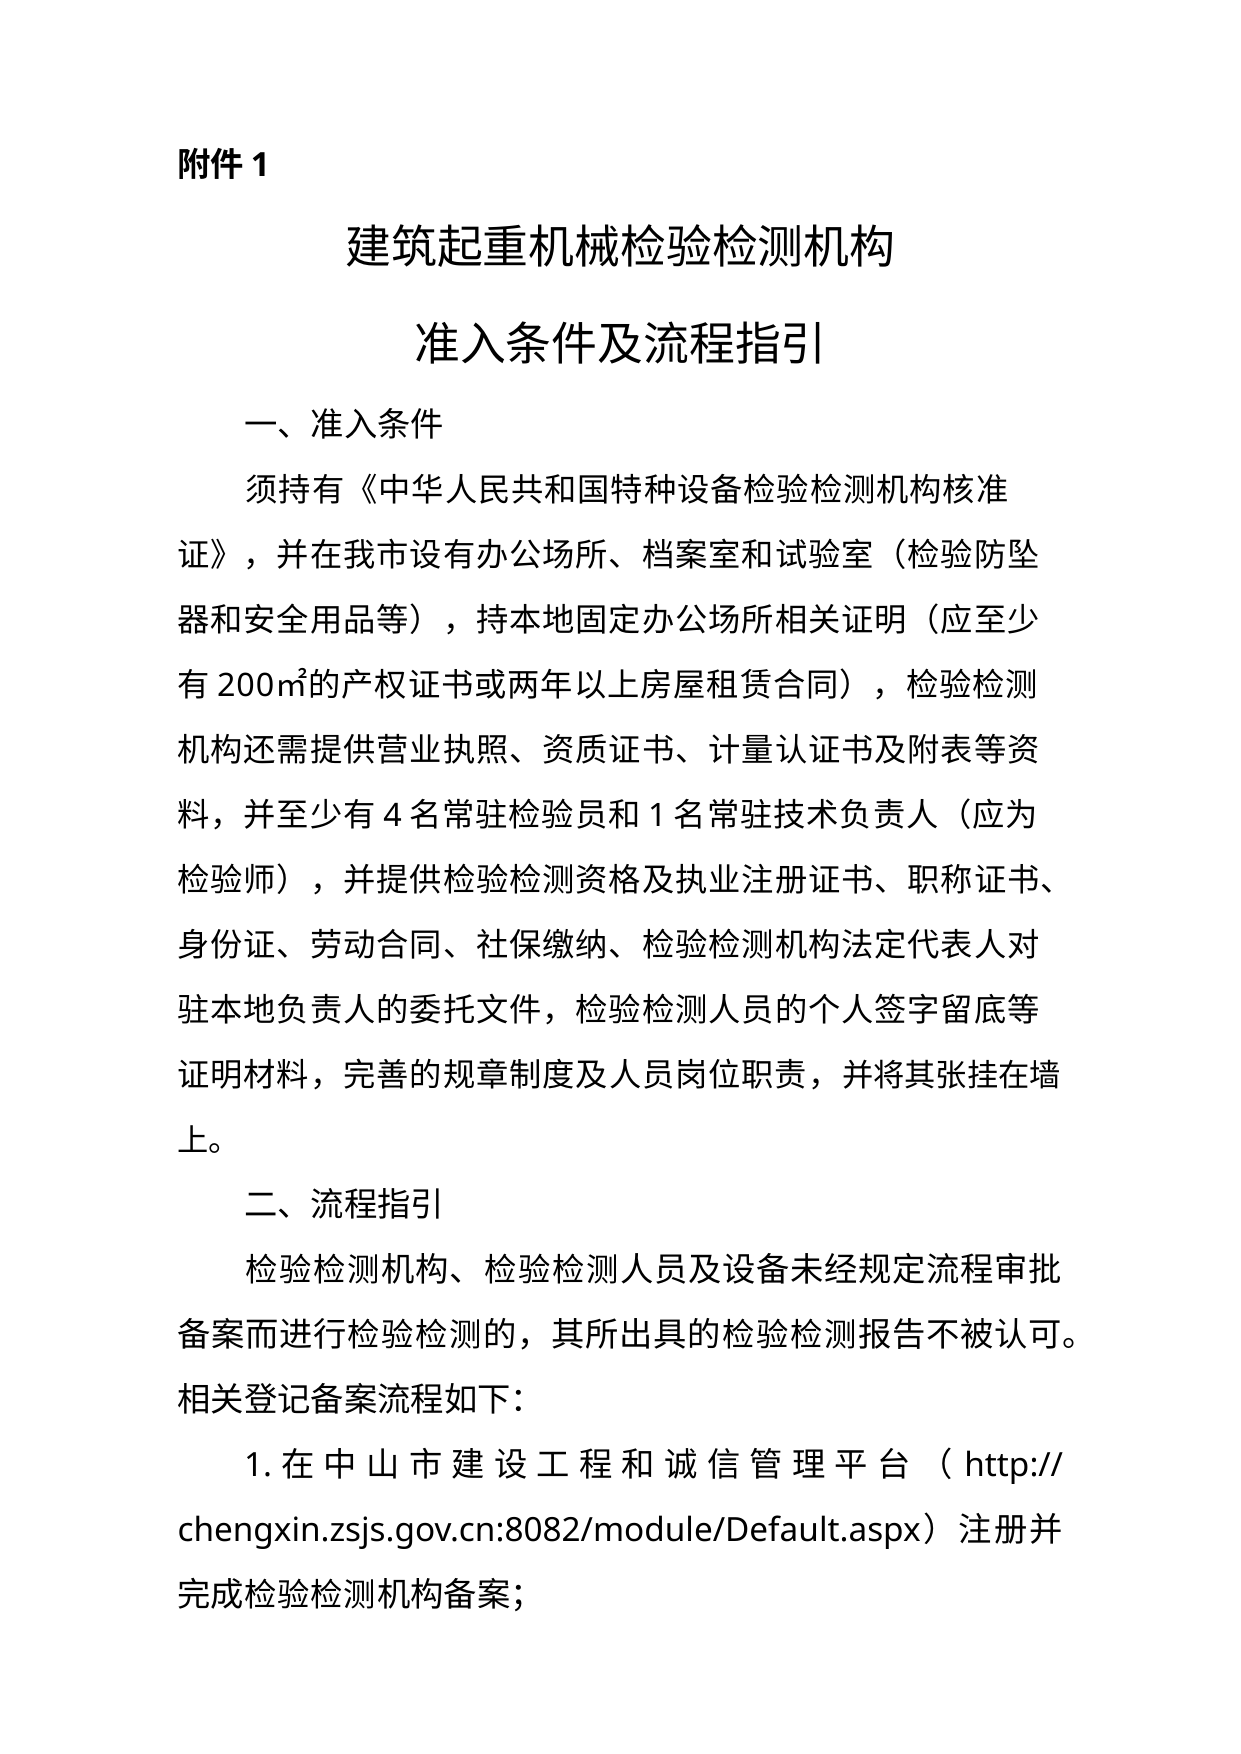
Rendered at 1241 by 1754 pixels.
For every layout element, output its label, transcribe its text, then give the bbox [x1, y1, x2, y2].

list 1.在中山市建设工程和诚信管理平台（http://chengxin.zsjs.gov.cn:8082/module/Default.aspx）注册并完成检验检测机构备案； [177, 1429, 1063, 1624]
text 附件1 [177, 129, 1063, 194]
list 二、流程指引 [177, 1169, 1063, 1234]
list 须持有《中华人民共和国特种设备检验检测机构核准证》，并在我市设有办公场所、档案室和试验室（检验防坠器和安全用品等），持本地固定办公场所相关证明（应至少有200㎡的产权证书或两年以上房屋租赁合同），检验检测机构还需提供营业执照、资质证书、计量认证书及附表等资料，并至少有4名常驻检验员和1名常驻技术负责人（应为检验师），并提供检验检测资格及执业注册证书、职称证书、身份证、劳动合同、社保缴纳、检验检测机构法定代表人对驻本地负责人的委托文件，检验检测人员的个人签字留底等证明材料，完善的规章制度及人员岗位职责，并将其张挂在墙上。 [177, 454, 1063, 1169]
text 建筑起重机械检验检测机构 [177, 194, 1063, 292]
list 检验检测机构、检验检测人员及设备未经规定流程审批备案而进行检验检测的，其所出具的检验检测报告不被认可。相关登记备案流程如下： [177, 1234, 1063, 1429]
text 一、准入条件 [177, 389, 1063, 454]
text 准入条件及流程指引 [177, 292, 1063, 389]
